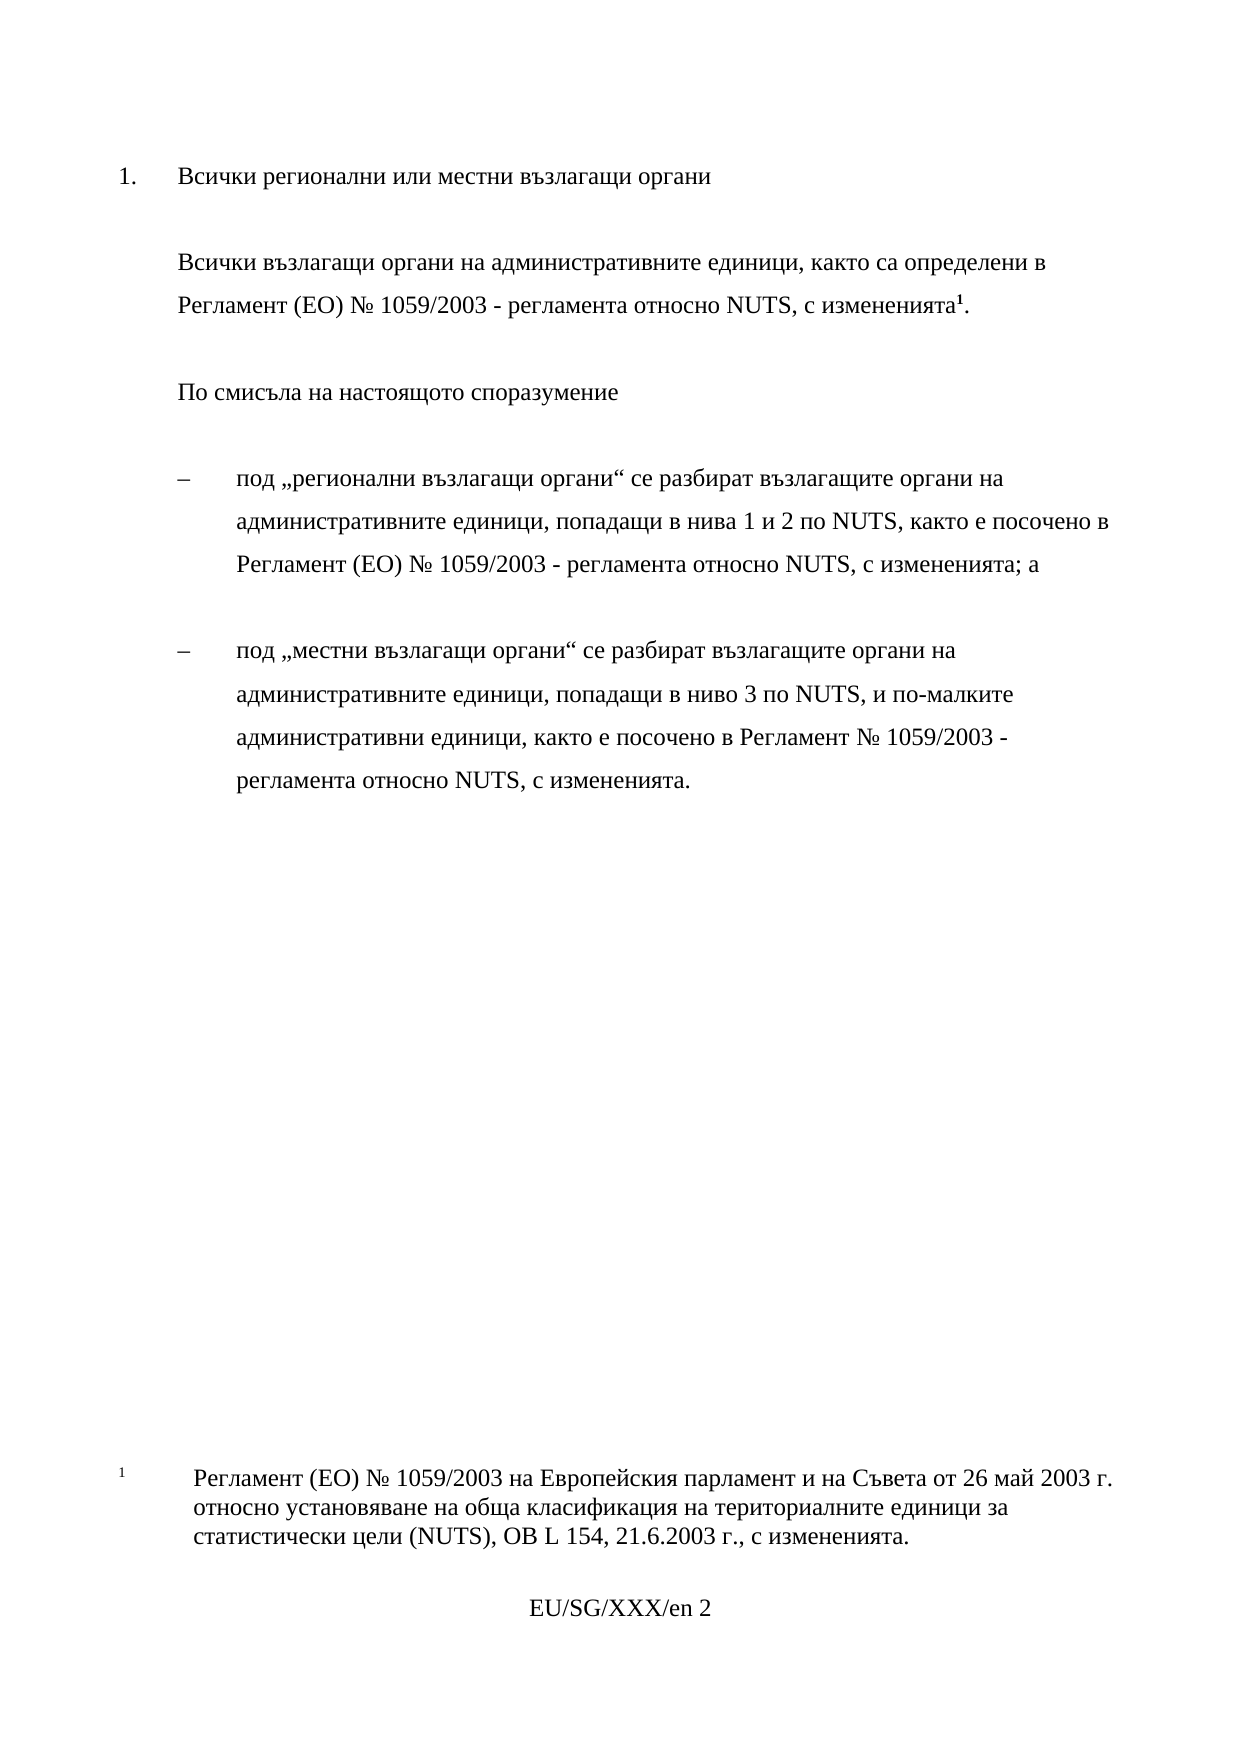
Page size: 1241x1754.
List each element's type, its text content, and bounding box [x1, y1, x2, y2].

text Всички възлагащи органи на административните единици, както са определени в Регламент (ЕО) № 1059/2003 - регламента относно NUTS, с измененията. [177, 247, 1122, 319]
text – под „местни възлагащи органи“ се разбират възлагащите органи на административните единици, попадащи в ниво 3 по NUTS, и по-малките административни единици, както е посочено в Регламент № 1059/2003 - регламента относно NUTS, с измененията. [177, 636, 1122, 794]
text 1. Всички регионални или местни възлагащи органи [118, 161, 1122, 190]
text По смисъла на настоящото споразумение [177, 377, 1122, 406]
text – под „регионални възлагащи органи“ се разбират възлагащите органи на административните единици, попадащи в нива 1 и 2 по NUTS, както е посочено в Регламент (ЕО) № 1059/2003 - регламента относно NUTS, с измененията; а [177, 463, 1122, 578]
